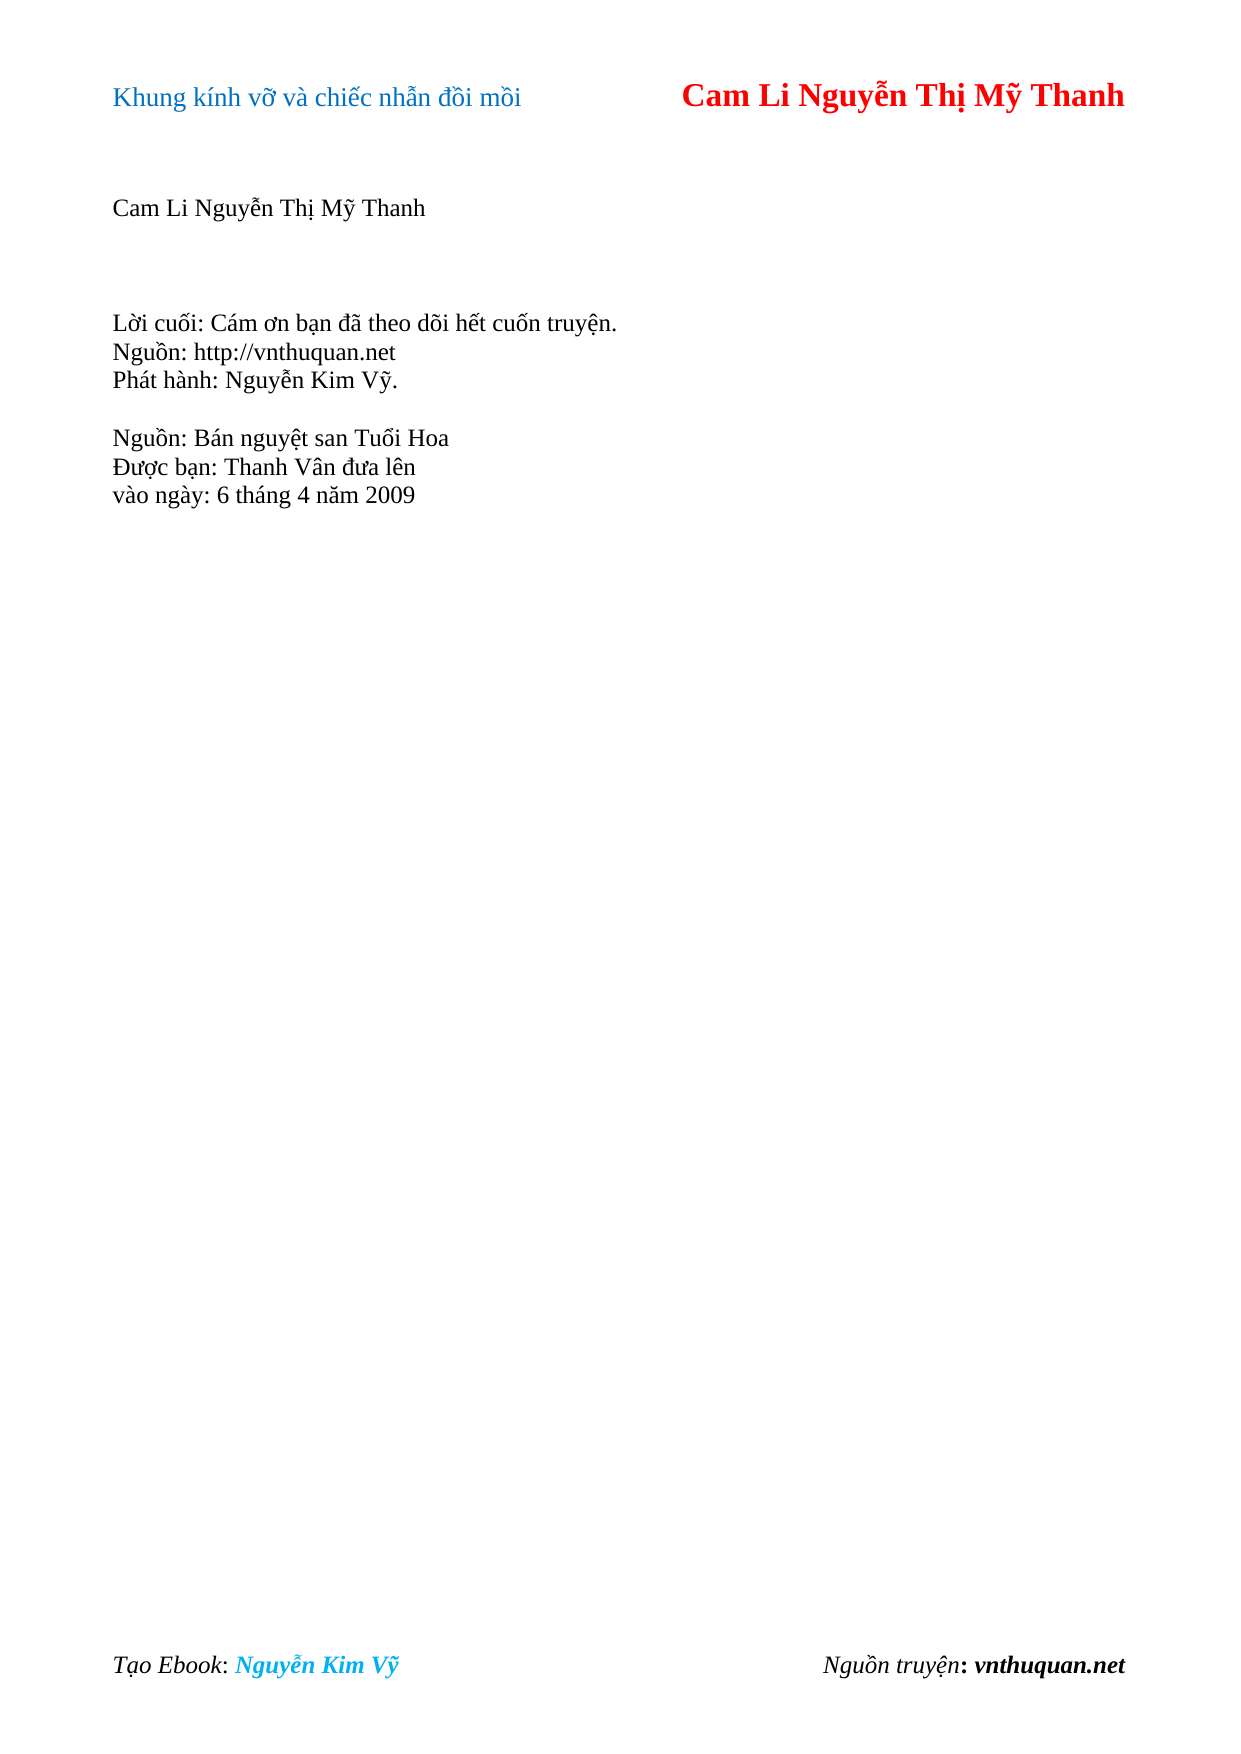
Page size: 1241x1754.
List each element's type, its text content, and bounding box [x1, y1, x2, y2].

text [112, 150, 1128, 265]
text Lời cuối: Cám ơn bạn đã theo dõi hết cuốn truyện. Nguồn: http://vnthuquan.net Phát hành: Nguyễn Kim Vỹ. Nguồn: Bán nguyệt san Tuổi Hoa Được bạn: Thanh Vân đưa lên vào ngày: 6 tháng 4 năm 2009 [112, 279, 1128, 509]
